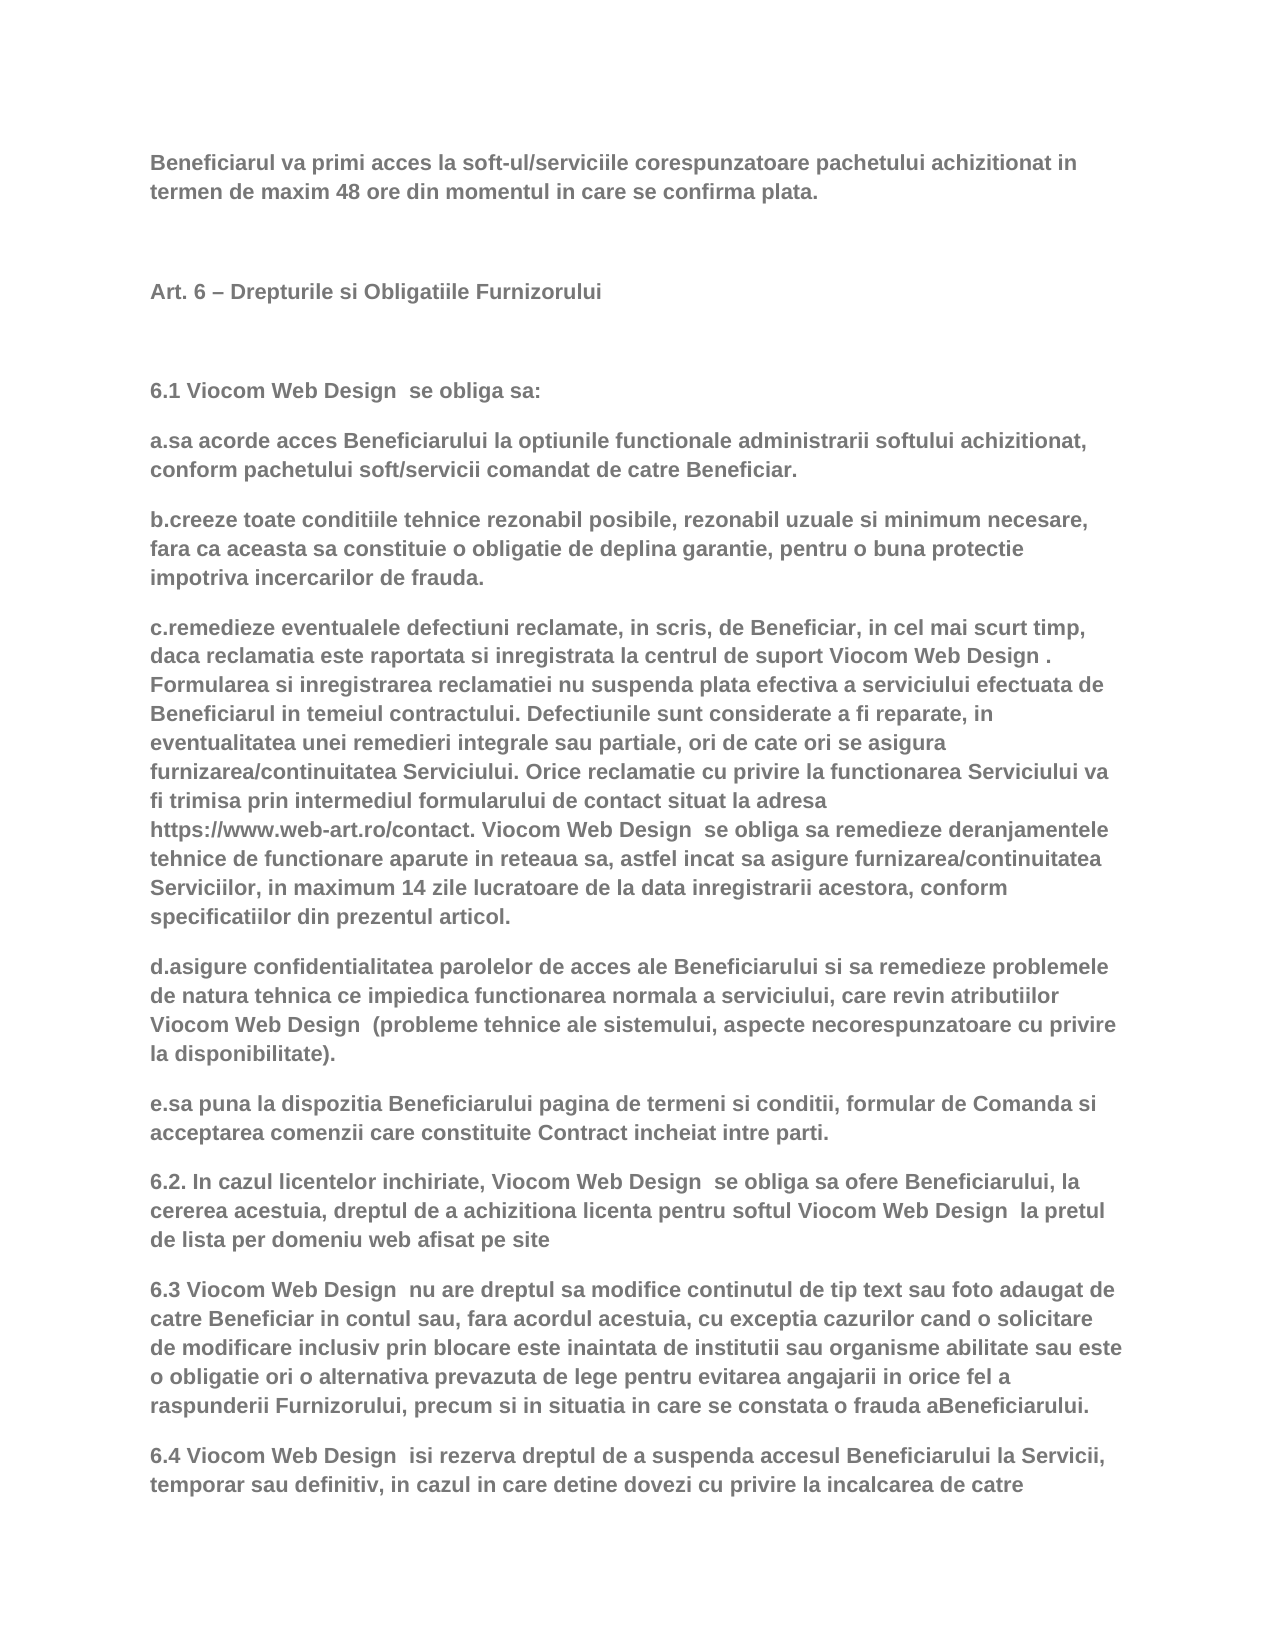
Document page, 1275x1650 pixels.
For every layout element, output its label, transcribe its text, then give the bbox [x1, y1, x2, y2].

text 6.1 Viocom Web Design se obliga sa: [150, 378, 1125, 403]
text b.creeze toate conditiile tehnice rezonabil posibile, rezonabil uzuale si minimum necesare, fara ca aceasta sa constituie o obligatie de deplina garantie, pentru o buna protectie impotriva incercarilor de frauda. [150, 507, 1125, 590]
text c.remedieze eventualele defectiuni reclamate, in scris, de Beneficiar, in cel mai scurt timp, daca reclamatia este raportata si inregistrata la centrul de suport Viocom Web Design . Formularea si inregistrarea reclamatiei nu suspenda plata efectiva a serviciului efectuata de Beneficiarul in temeiul contractului. Defectiunile sunt considerate a fi reparate, in eventualitatea unei remedieri integrale sau partiale, ori de cate ori se asigura furnizarea/continuitatea Serviciului. Orice reclamatie cu privire la functionarea Serviciului va fi trimisa prin intermediul formularului de contact situat la adresa https://www.web-art.ro/contact. Viocom Web Design se obliga sa remedieze deranjamentele tehnice de functionare aparute in reteaua sa, astfel incat sa asigure furnizarea/continuitatea Serviciilor, in maximum 14 zile lucratoare de la data inregistrarii acestora, conform specificatiilor din prezentul articol. [150, 614, 1125, 929]
text 6.3 Viocom Web Design nu are dreptul sa modifice continutul de tip text sau foto adaugat de catre Beneficiar in contul sau, fara acordul acestuia, cu exceptia cazurilor cand o solicitare de modificare inclusiv prin blocare este inaintata de institutii sau organisme abilitate sau este o obligatie ori o alternativa prevazuta de lege pentru evitarea angajarii in orice fel a raspunderii Furnizorului, precum si in situatia in care se constata o frauda aBeneficiarului. [150, 1277, 1125, 1418]
text e.sa puna la dispozitia Beneficiarului pagina de termeni si conditii, formular de Comanda si acceptarea comenzii care constituite Contract incheiat intre parti. [150, 1090, 1125, 1144]
text Beneficiarul va primi acces la soft-ul/serviciile corespunzatoare pachetului achizitionat in termen de maxim 48 ore din momentul in care se confirma plata. [150, 150, 1125, 204]
text a.sa acorde acces Beneficiarului la optiunile functionale administrarii softului achizitionat, conform pachetului soft/servicii comandat de catre Beneficiar. [150, 428, 1125, 482]
text d.asigure confidentialitatea parolelor de acces ale Beneficiarului si sa remedieze problemele de natura tehnica ce impiedica functionarea normala a serviciului, care revin atributiilor Viocom Web Design (probleme tehnice ale sistemului, aspecte necorespunzatoare cu privire la disponibilitate). [150, 954, 1125, 1066]
text Art. 6 – Drepturile si Obligatiile Furnizorului [150, 278, 1125, 304]
text 6.2. In cazul licentelor inchiriate, Viocom Web Design se obliga sa ofere Beneficiarului, la cererea acestuia, dreptul de a achizitiona licenta pentru softul Viocom Web Design la pretul de lista per domeniu web afisat pe site [150, 1169, 1125, 1252]
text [150, 1442, 1125, 1497]
